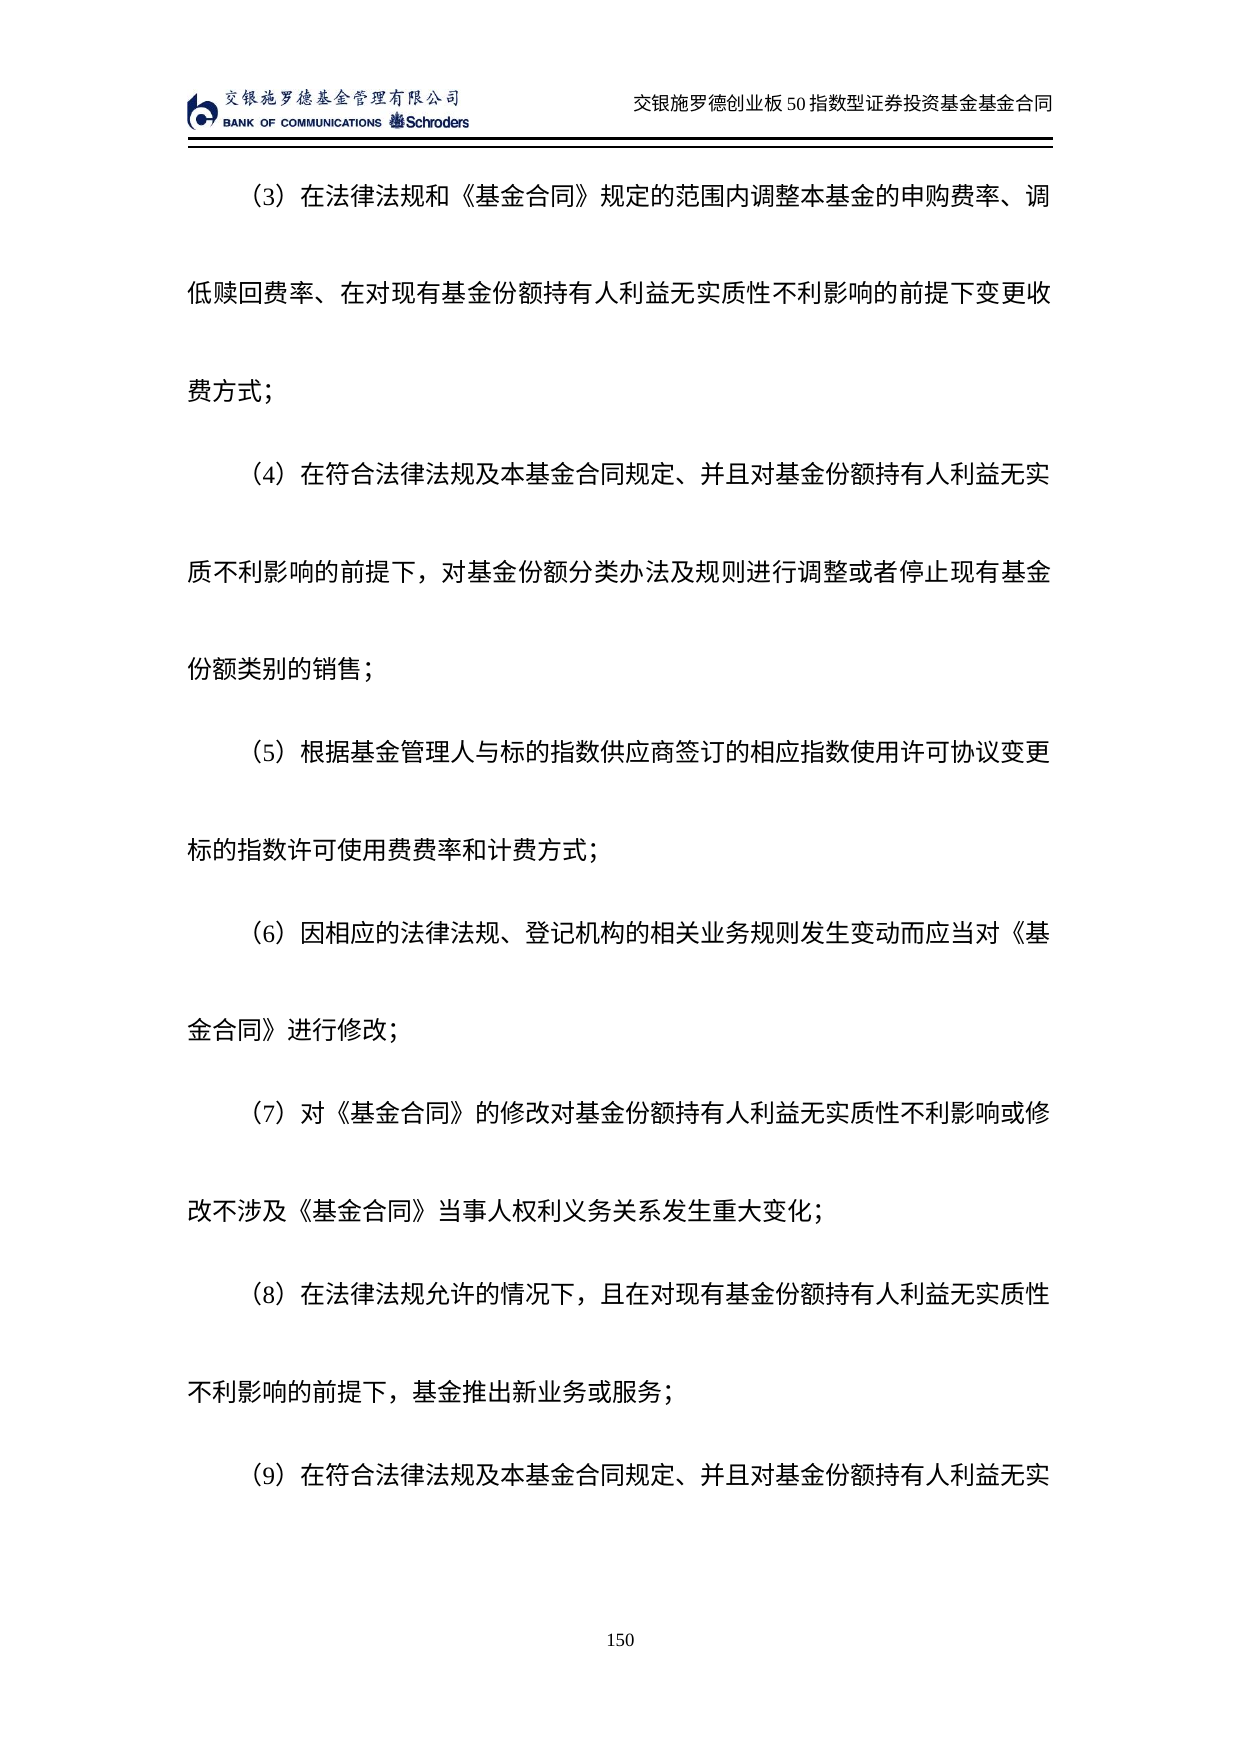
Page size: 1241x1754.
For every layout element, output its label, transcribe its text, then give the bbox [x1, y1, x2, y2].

text （3）在法律法规和《基金合同》规定的范围内调整本基金的申购费率、调低赎回费率、在对现有基金份额持有人利益无实质性不利影响的前提下变更收费方式； [187, 162, 1053, 422]
text （5）根据基金管理人与标的指数供应商签订的相应指数使用许可协议变更标的指数许可使用费费率和计费方式； [187, 718, 1053, 881]
text （8）在法律法规允许的情况下，且在对现有基金份额持有人利益无实质性不利影响的前提下，基金推出新业务或服务； [187, 1260, 1053, 1423]
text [187, 1441, 1053, 1506]
text （7）对《基金合同》的修改对基金份额持有人利益无实质性不利影响或修改不涉及《基金合同》当事人权利义务关系发生重大变化； [187, 1079, 1053, 1242]
text （4）在符合法律法规及本基金合同规定、并且对基金份额持有人利益无实质不利影响的前提下，对基金份额分类办法及规则进行调整或者停止现有基金份额类别的销售； [187, 440, 1053, 700]
text （6）因相应的法律法规、登记机构的相关业务规则发生变动而应当对《基金合同》进行修改； [187, 899, 1053, 1061]
picture [187, 89, 469, 130]
